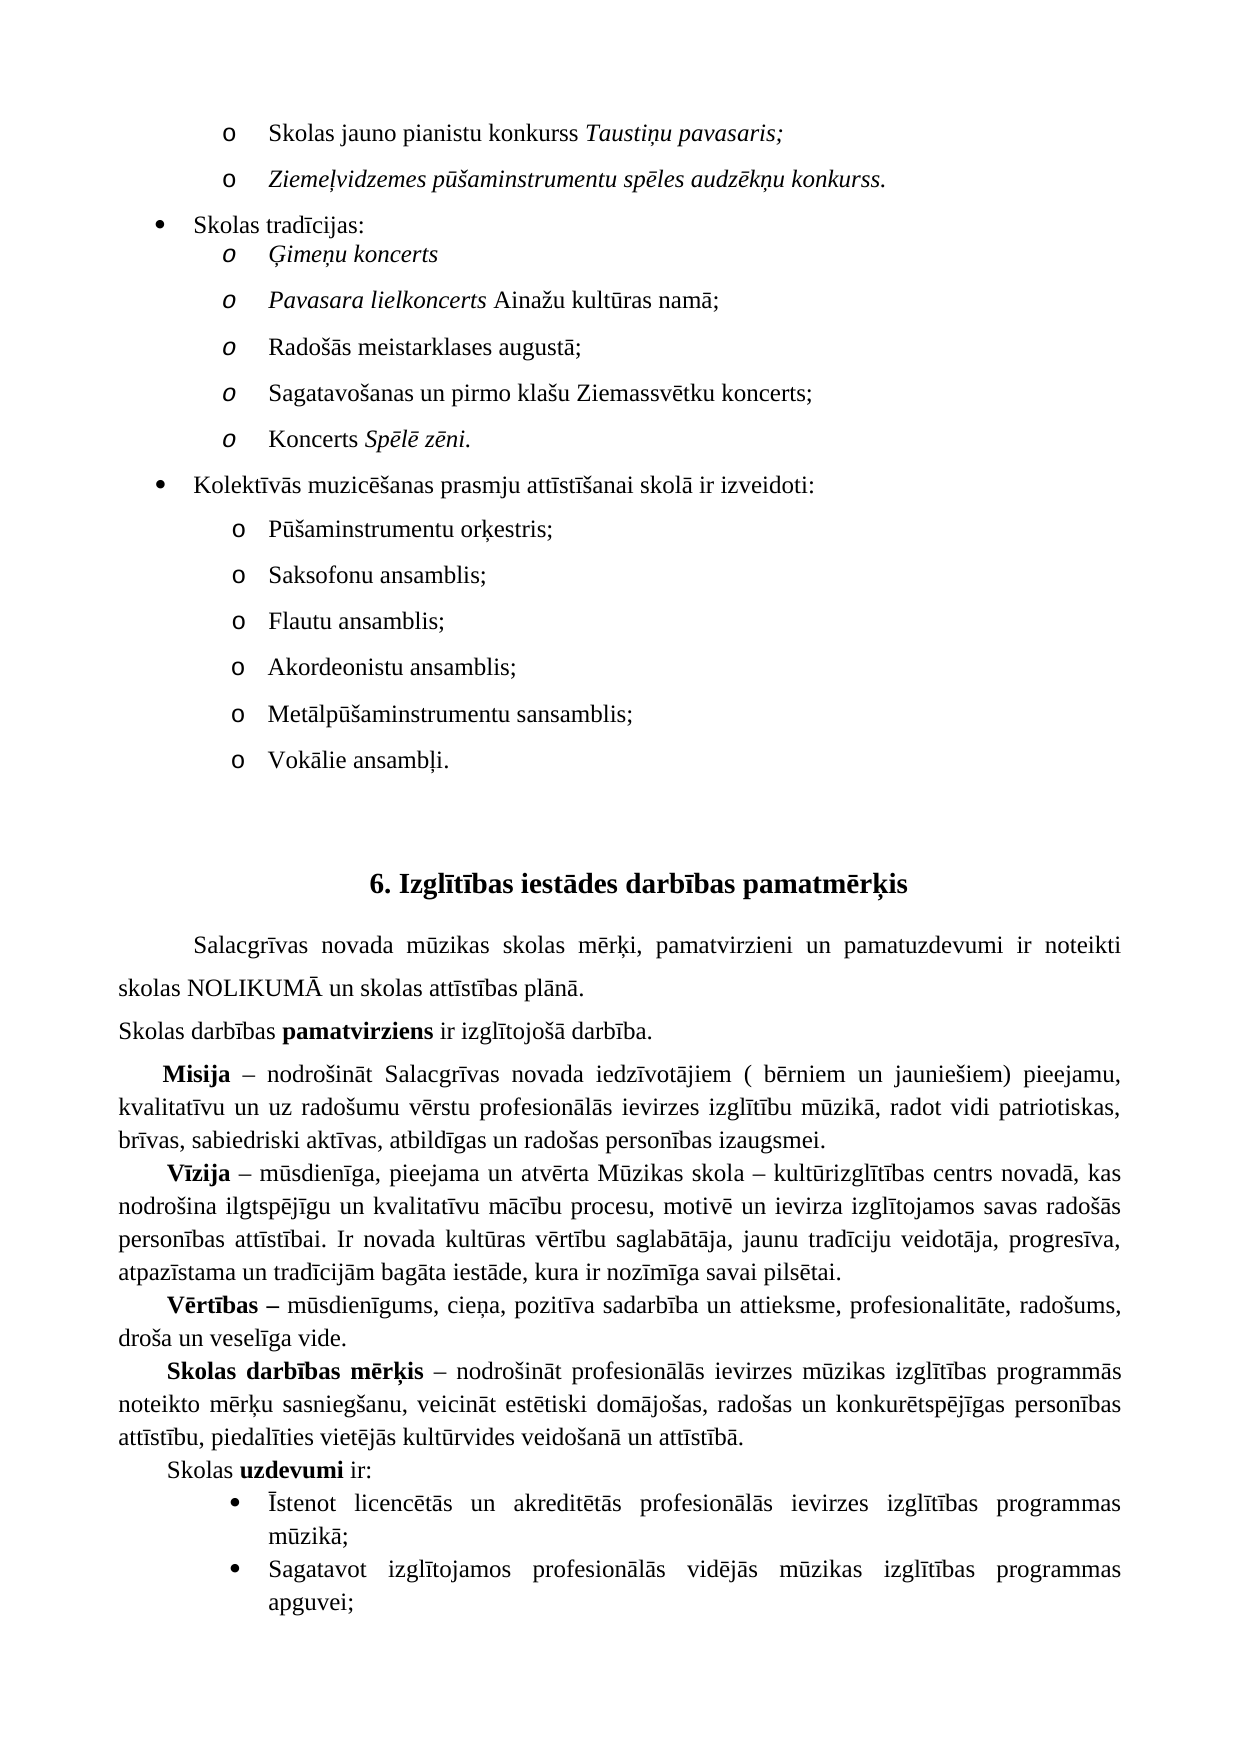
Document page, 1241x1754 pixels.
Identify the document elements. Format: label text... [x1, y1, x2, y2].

text Skolas darbības mērķis – nodrošināt profesionālās ievirzes mūzikas izglītības programmās noteikto mērķu sasniegšanu, veicināt estētiski domājošas, radošas un konkurētspējīgas personības attīstību, piedalīties vietējās kultūrvides veidošanā un attīstībā. [118, 1356, 1122, 1451]
list Akordeonistu ansamblis; [230, 652, 1122, 683]
text Skolas uzdevumi ir: [118, 1455, 1122, 1484]
list Skolas jauno pianistu konkurss Taustiņu pavasaris; [222, 118, 1122, 149]
list Pavasara lielkoncerts Ainažu kultūras namā; [222, 286, 1122, 316]
list Kolektīvās muzicēšanas prasmju attīstīšanai skolā ir izveidoti: [156, 471, 1122, 499]
text Vīzija – mūsdienīga, pieejama un atvērta Mūzikas skola – kultūrizglītības centrs novadā, kas nodrošina ilgtspējīgu un kvalitatīvu mācību procesu, motivē un ievirza izglītojamos savas radošās personības attīstībai. Ir novada kultūras vērtību saglabātāja, jaunu tradīciju veidotāja, progresīva, atpazīstama un tradīcijām bagāta iestāde, kura ir nozīmīga savai pilsētai. [118, 1158, 1122, 1286]
text Salacgrīvas novada mūzikas skolas mērķi, pamatvirzieni un pamatuzdevumi ir noteikti skolas un skolas attīstības plānā. [118, 930, 1122, 1002]
list Ziemeļvidzemes pūšaminstrumentu spēles audzēkņu konkurss. [222, 164, 1122, 195]
list Metālpūšaminstrumentu sansamblis; [230, 699, 1122, 729]
list Īstenot licencētās un akreditētās profesionālās ievirzes izglītības programmas mūzikā; [231, 1488, 1122, 1550]
list Radošās meistarklases augustā; [222, 332, 1122, 363]
text 6. Izglītības iestādes darbības pamatmērķis [155, 866, 1122, 900]
list Saksofonu ansamblis; [231, 560, 1122, 591]
text Misija – nodrošināt Salacgrīvas novada iedzīvotājiem ( bērniem un jauniešiem) pieejamu, kvalitatīvu un uz radošumu vērstu profesionālās ievirzes izglītību mūzikā, radot vidi patriotiskas, brīvas, sabiedriski aktīvas, atbildīgas un radošas personības izaugsmei. [118, 1059, 1122, 1154]
list Sagatavošanas un pirmo klašu Ziemassvētku koncerts; [222, 378, 1122, 409]
list Sagatavot izglītojamos profesionālās vidējās mūzikas izglītības programmas apguvei; [231, 1554, 1122, 1616]
text Vērtības – mūsdienīgums, cieņa, pozitīva sadarbība un attieksme, profesionalitāte, radošums, droša un veselīga vide. [118, 1290, 1122, 1352]
list Pūšaminstrumentu orķestris; [231, 514, 1122, 544]
list Koncerts Spēlē zēni. [222, 424, 1122, 455]
list Flautu ansamblis; [231, 606, 1122, 637]
list Skolas tradīcijas: [156, 211, 1122, 239]
list Ģimeņu koncerts [222, 239, 1122, 270]
list Vokālie ansambļi. [230, 745, 1122, 776]
text Skolas darbības pamatvirziens ir izglītojošā darbība. [118, 1016, 1122, 1045]
